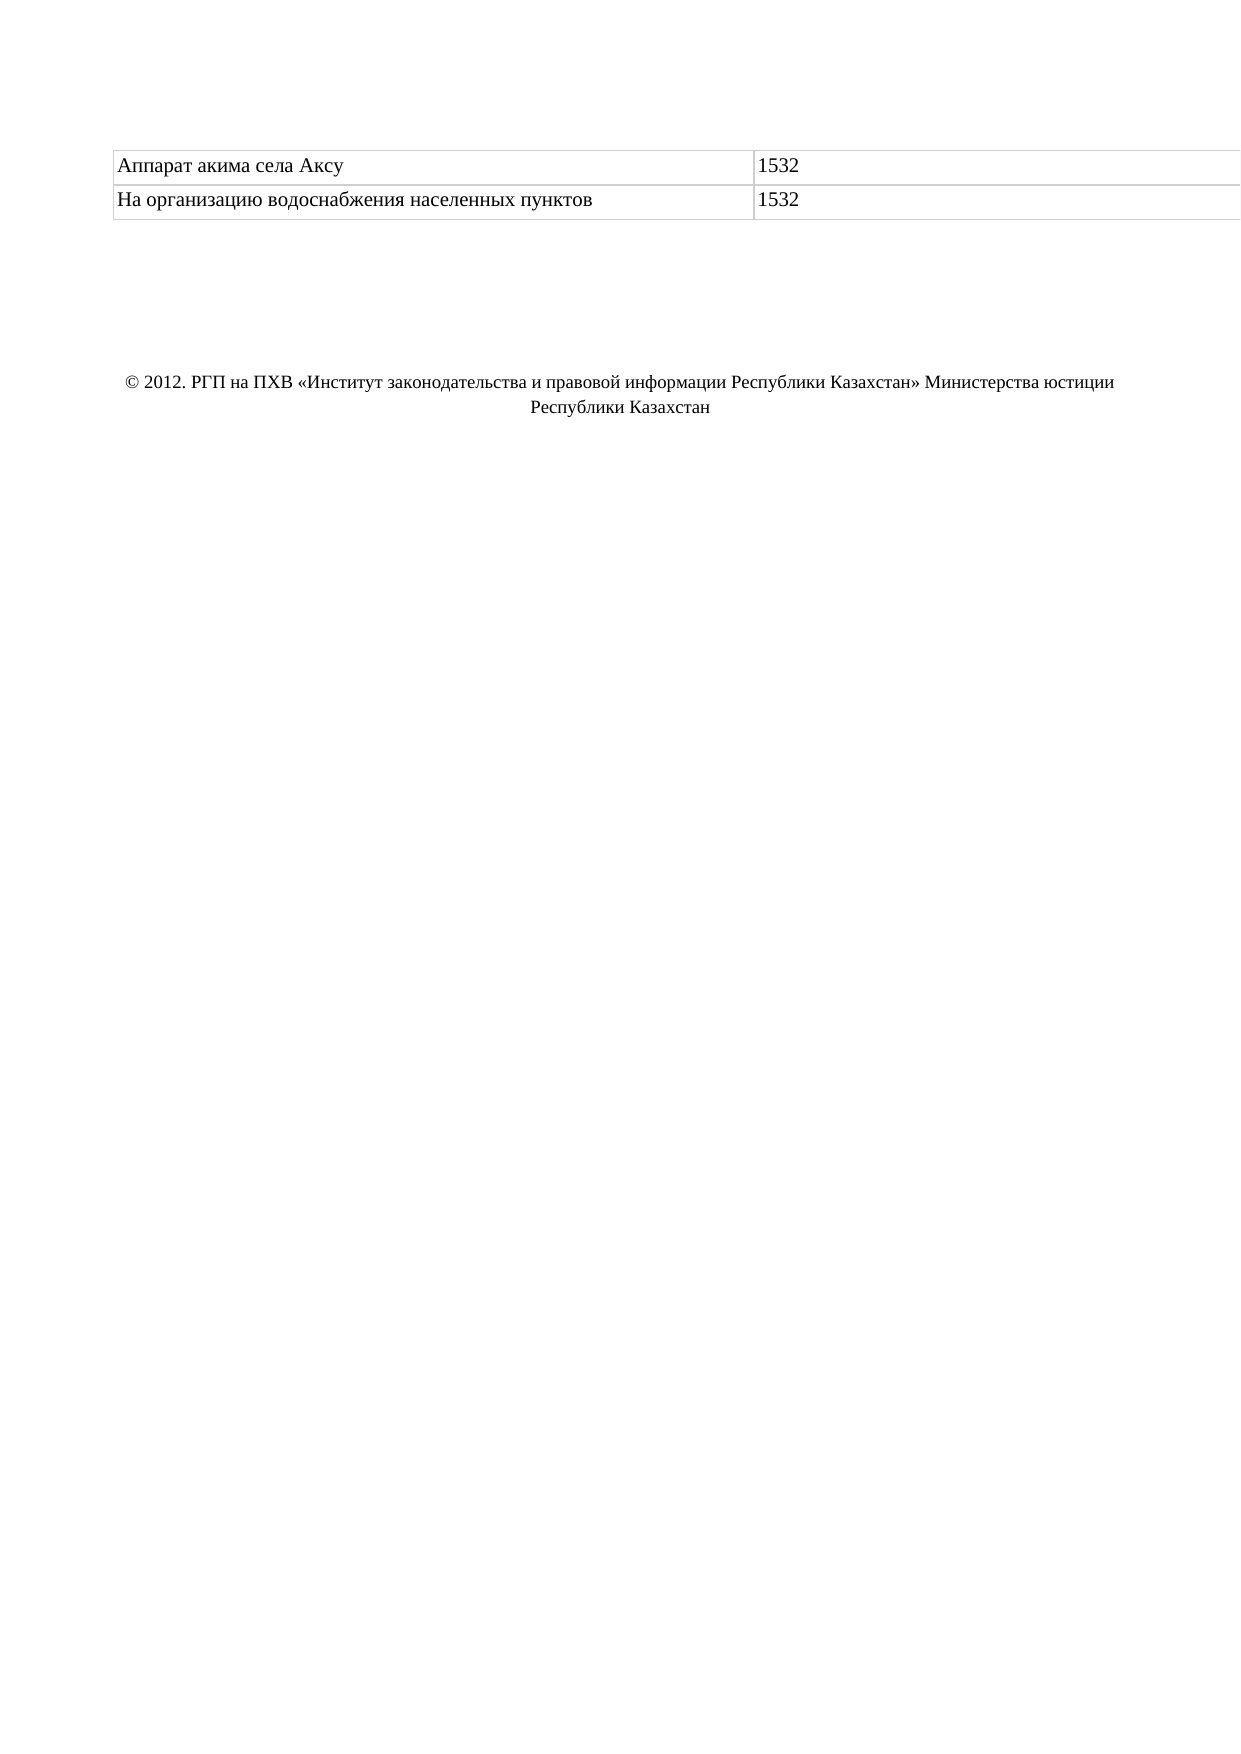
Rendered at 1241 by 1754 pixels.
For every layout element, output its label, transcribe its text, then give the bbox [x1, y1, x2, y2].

table_cell 1532 [755, 151, 1240, 184]
table_cell Аппарат акима села Аксу [114, 151, 753, 184]
text © 2012. РГП на ПХВ «Институт законодательства и правовой информации Республики Казахстан» Министерства юстиции Республики Казахстан [112, 371, 1128, 417]
table_cell На организацию водоснабжения населенных пунктов [114, 186, 753, 219]
table_cell 1532 [755, 186, 1240, 219]
